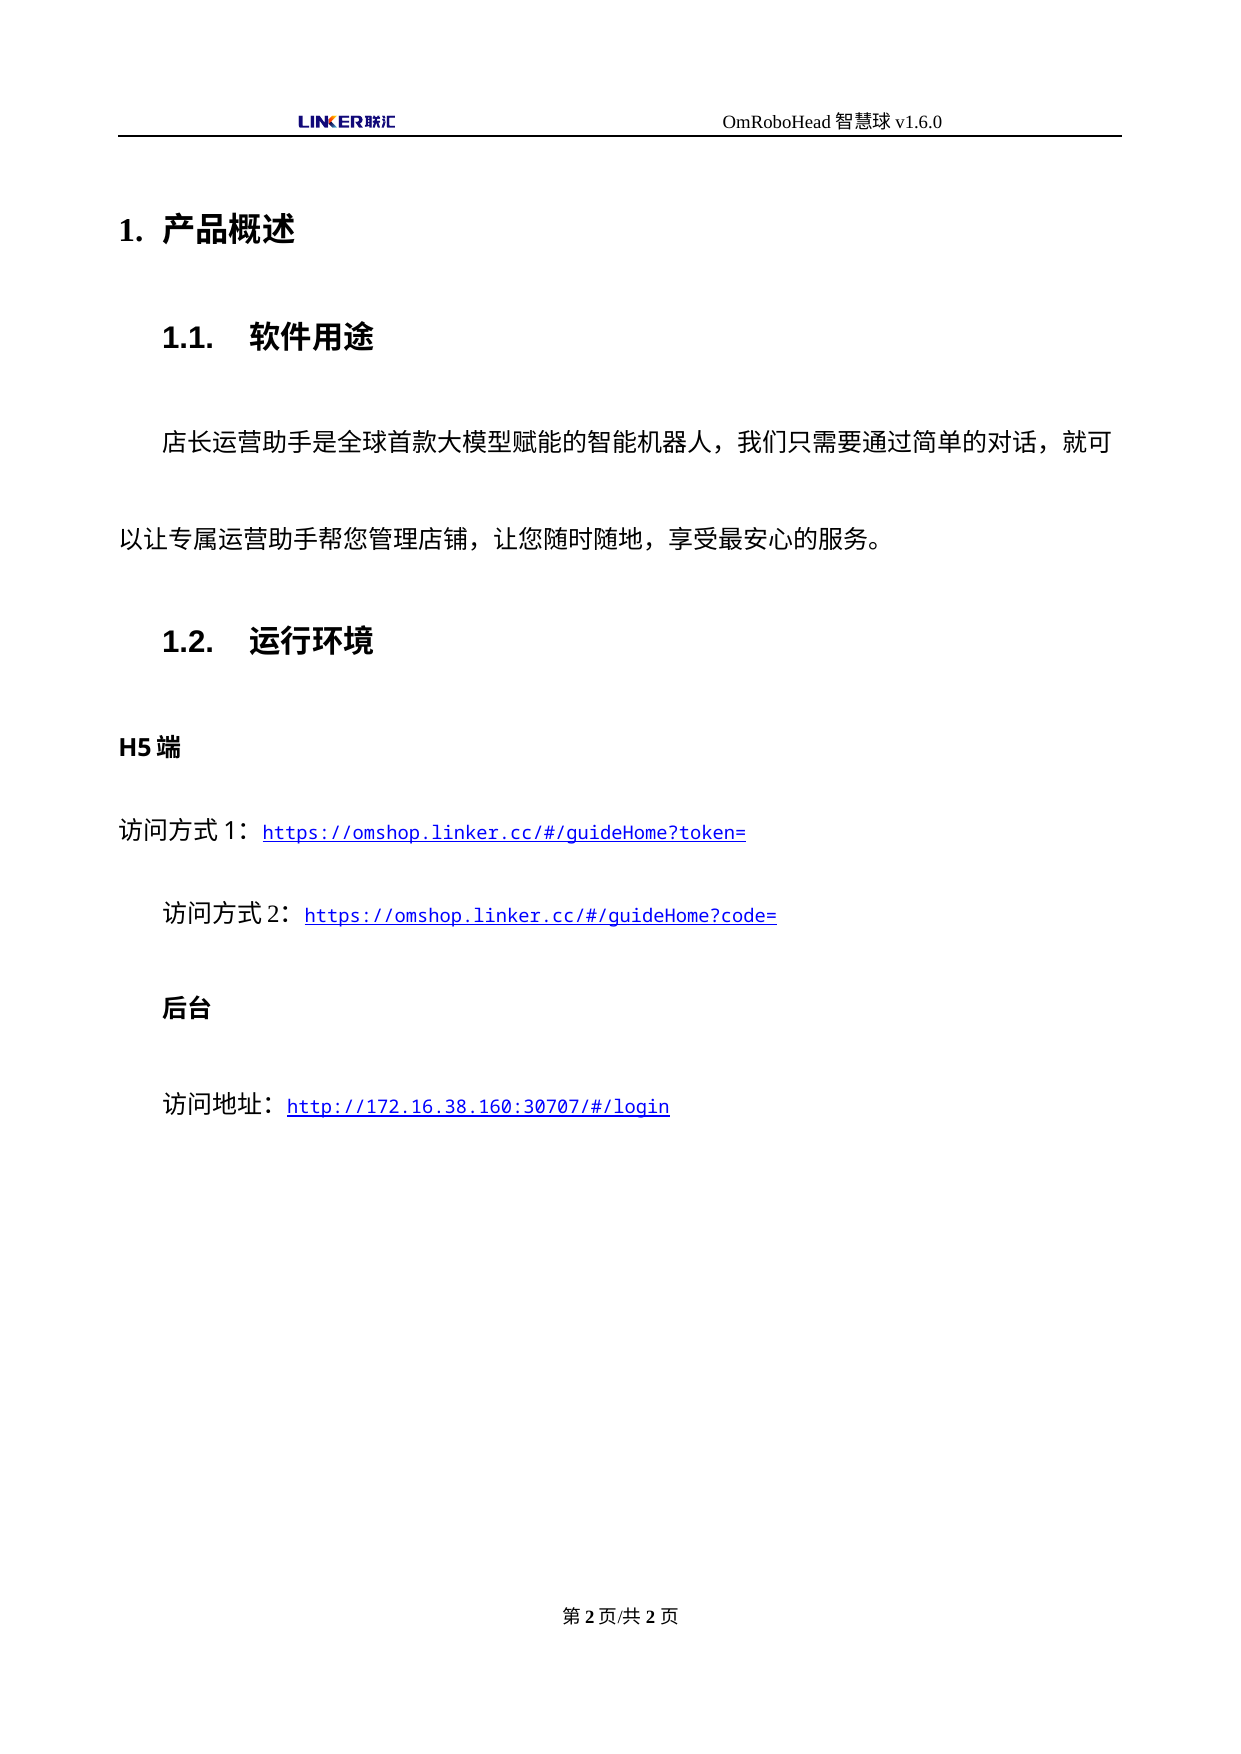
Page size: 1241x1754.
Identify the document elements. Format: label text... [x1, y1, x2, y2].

subtitle 运行环境 [153, 605, 1130, 674]
text 访问方式1：https://omshop.linker.cc/#/guideHome?token= [118, 796, 1122, 861]
text 访问地址：http://172.16.38.160:30707/#/login [118, 1070, 1122, 1135]
text H5端 [118, 713, 1122, 778]
picture [298, 115, 395, 128]
subtitle 软件用途 [153, 300, 1130, 369]
text 访问方式2：https://omshop.linker.cc/#/guideHome?code= [118, 879, 1122, 944]
text 店长运营助手是全球首款大模型赋能的智能机器人，我们只需要通过简单的对话，就可以让专属运营助手帮您管理店铺，让您随时随地，享受最安心的服务。 [118, 408, 1122, 570]
subtitle 产品概述 [118, 194, 1122, 259]
text 后台 [118, 974, 1122, 1039]
